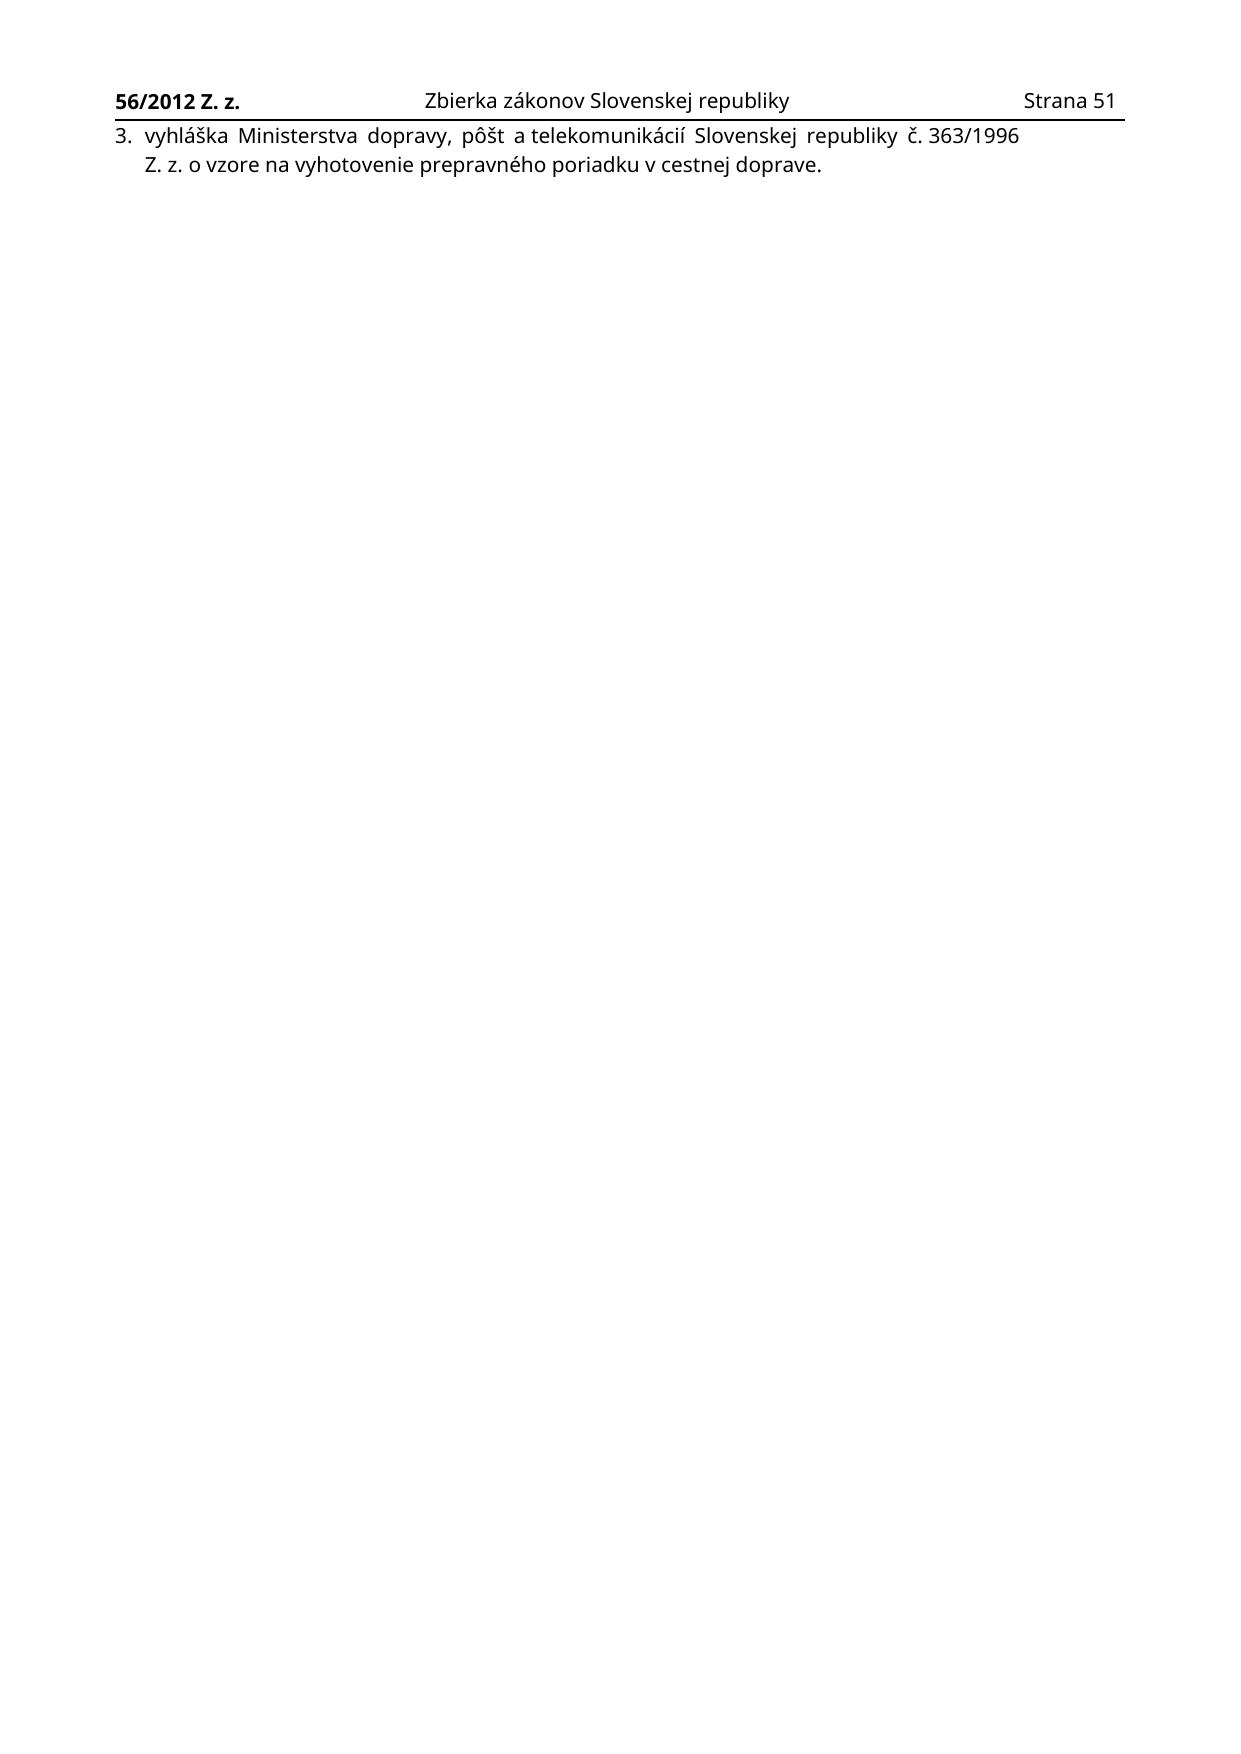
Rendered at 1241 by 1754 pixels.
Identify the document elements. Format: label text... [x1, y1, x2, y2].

list vyhláška Ministerstva dopravy, pôšt a telekomunikácií Slovenskej republiky č. 363/1996 [115, 121, 1136, 149]
text Z. z. o vzore na vyhotovenie prepravného poriadku v cestnej doprave. [144, 150, 1136, 178]
